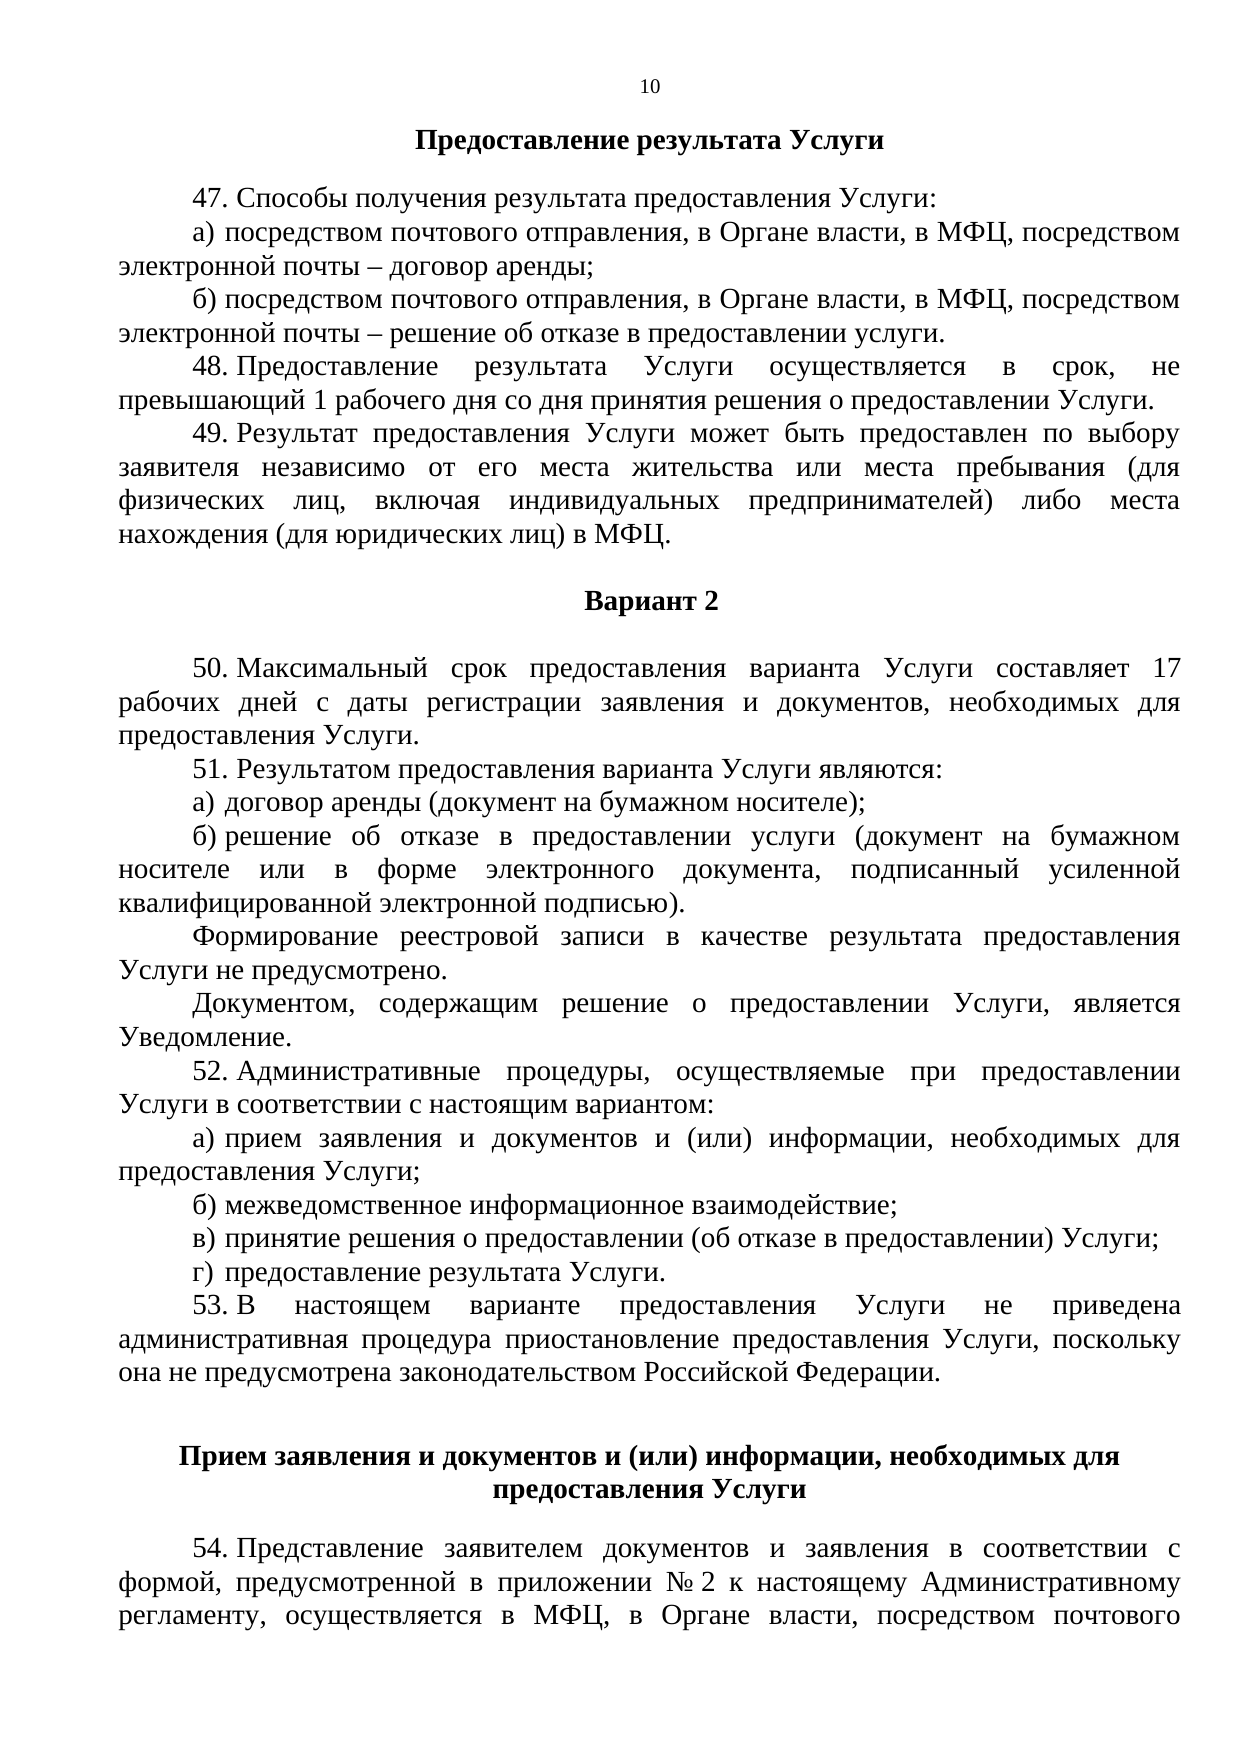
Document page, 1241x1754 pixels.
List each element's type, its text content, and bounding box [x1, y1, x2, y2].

list прием заявления и документов и (или) информации, необходимых для предоставления Услуги; [118, 1120, 1181, 1187]
list Максимальный срок предоставления варианта Услуги составляет 17 рабочих дней с даты регистрации заявления и документов, необходимых для предоставления Услуги. [118, 650, 1181, 751]
list предоставление результата Услуги. [118, 1254, 1181, 1287]
list Способы получения результата предоставления Услуги: [118, 181, 1181, 214]
list договор аренды (документ на бумажном носителе); [118, 784, 1181, 818]
list посредством почтового отправления, в Органе власти, в МФЦ, посредством электронной почты – договор аренды; [118, 214, 1181, 281]
list Результатом предоставления варианта Услуги являются: [118, 751, 1181, 784]
list Предоставление результата Услуги осуществляется в срок, не превышающий 1 рабочего дня со дня принятия решения о предоставлении Услуги. [118, 348, 1181, 415]
text Документом, содержащим решение о предоставлении Услуги, является Уведомление. [118, 986, 1181, 1053]
list межведомственное информационное взаимодействие; [118, 1187, 1181, 1220]
list Административные процедуры, осуществляемые при предоставлении Услуги в соответствии с настоящим вариантом: [118, 1053, 1181, 1120]
list решение об отказе в предоставлении услуги (документ на бумажном носителе или в форме электронного документа, подписанный усиленной квалифицированной электронной подписью). [118, 818, 1181, 918]
list Результат предоставления Услуги может быть предоставлен по выбору заявителя независимо от его места жительства или места пребывания (для физических лиц, включая индивидуальных предпринимателей) либо места нахождения (для юридических лиц) в МФЦ. [118, 415, 1181, 549]
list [118, 1530, 1181, 1631]
text Предоставление результата Услуги [118, 122, 1181, 156]
list В настоящем варианте предоставления Услуги не приведена административная процедура приостановление предоставления Услуги, поскольку она не предусмотрена законодательством Российской Федерации. [118, 1287, 1181, 1388]
list посредством почтового отправления, в Органе власти, в МФЦ, посредством электронной почты – решение об отказе в предоставлении услуги. [118, 281, 1181, 348]
text Формирование реестровой записи в качестве результата предоставления Услуги не предусмотрено. [118, 918, 1181, 986]
list принятие решения о предоставлении (об отказе в предоставлении) Услуги; [118, 1220, 1181, 1254]
text Прием заявления и документов и (или) информации, необходимых для предоставления Услуги [118, 1438, 1181, 1505]
